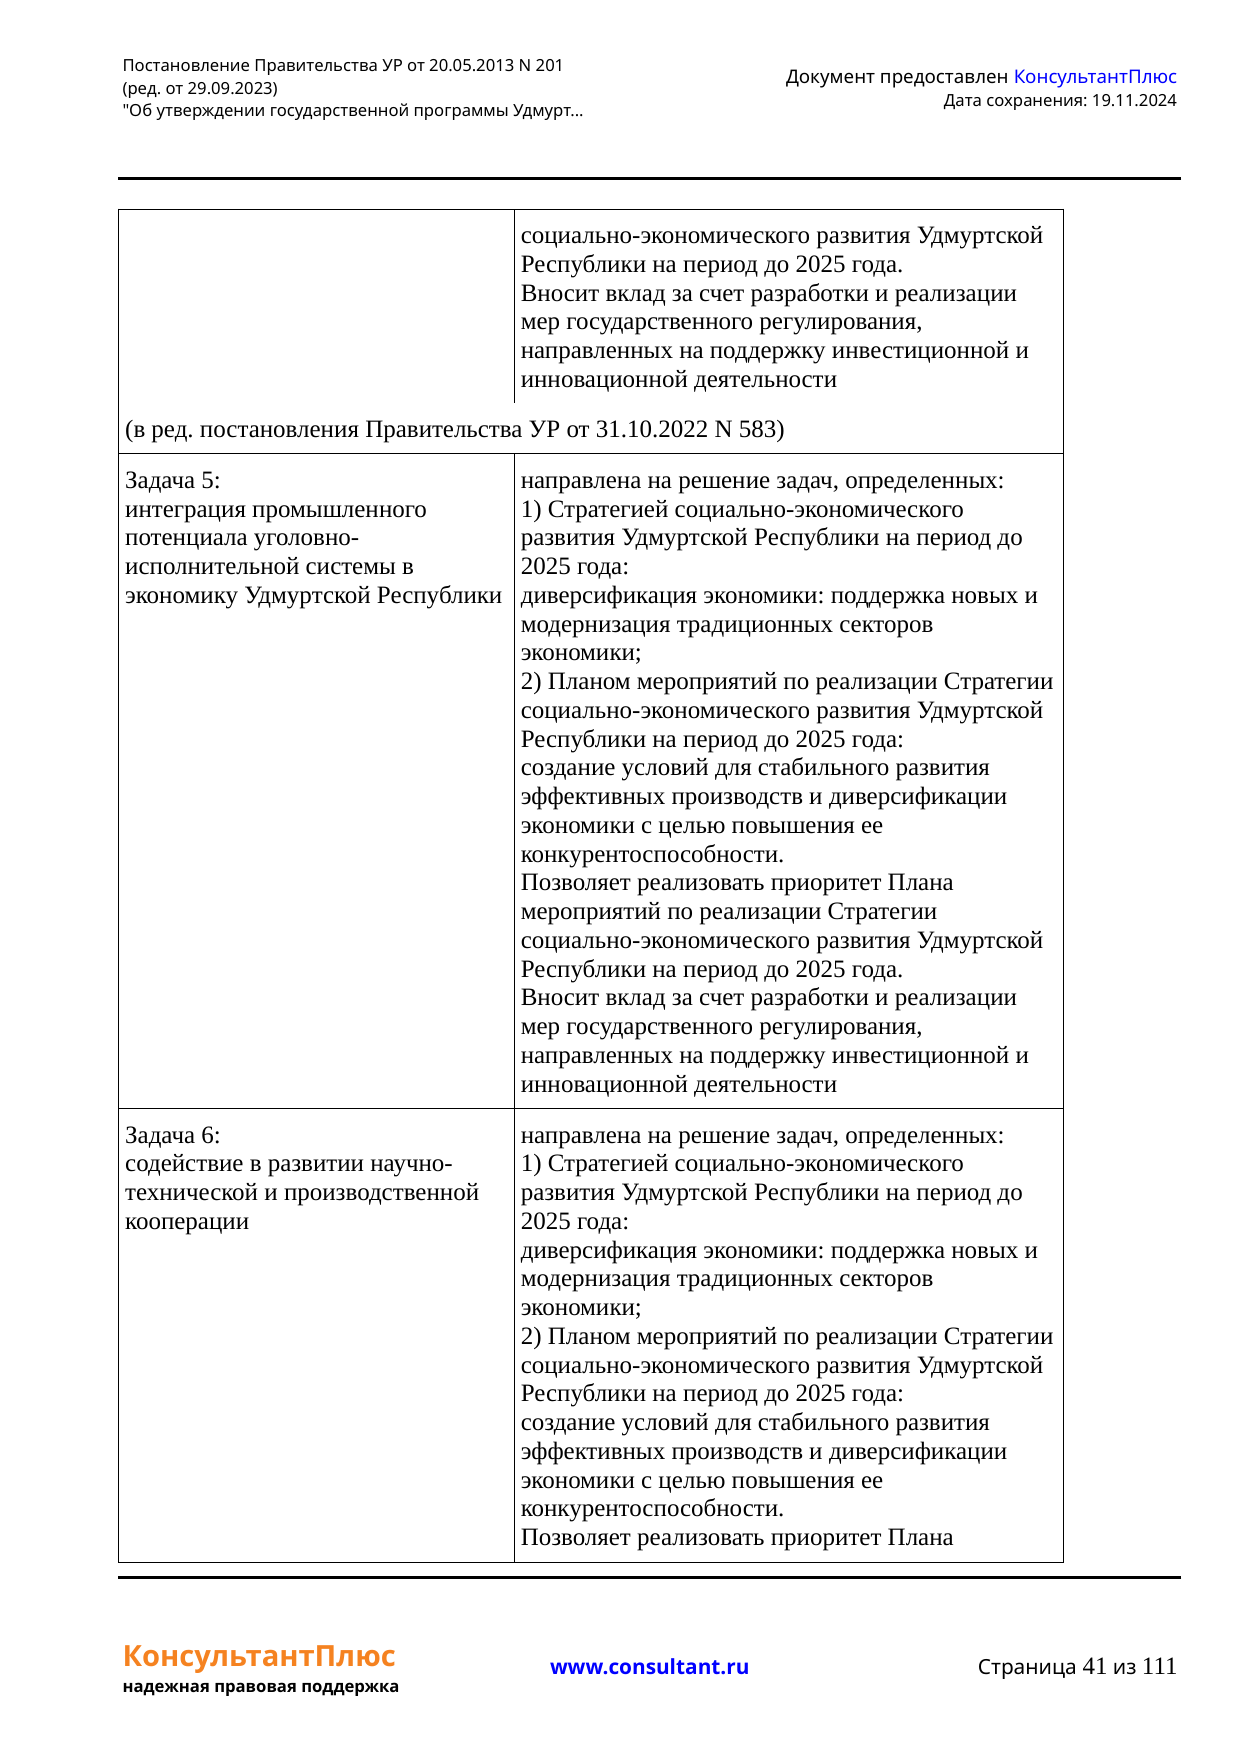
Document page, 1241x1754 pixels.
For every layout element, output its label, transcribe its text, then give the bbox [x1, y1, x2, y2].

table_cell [515, 1109, 1063, 1562]
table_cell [119, 210, 514, 403]
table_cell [119, 1109, 514, 1562]
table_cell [515, 210, 1063, 403]
table_cell (в ред. постановления Правительства УР от 31.10.2022 N 583) [119, 403, 1063, 453]
table_cell Задача 5: интеграция промышленного потенциала уголовно-исполнительной системы в экономику Удмуртской Республики [119, 454, 514, 1108]
